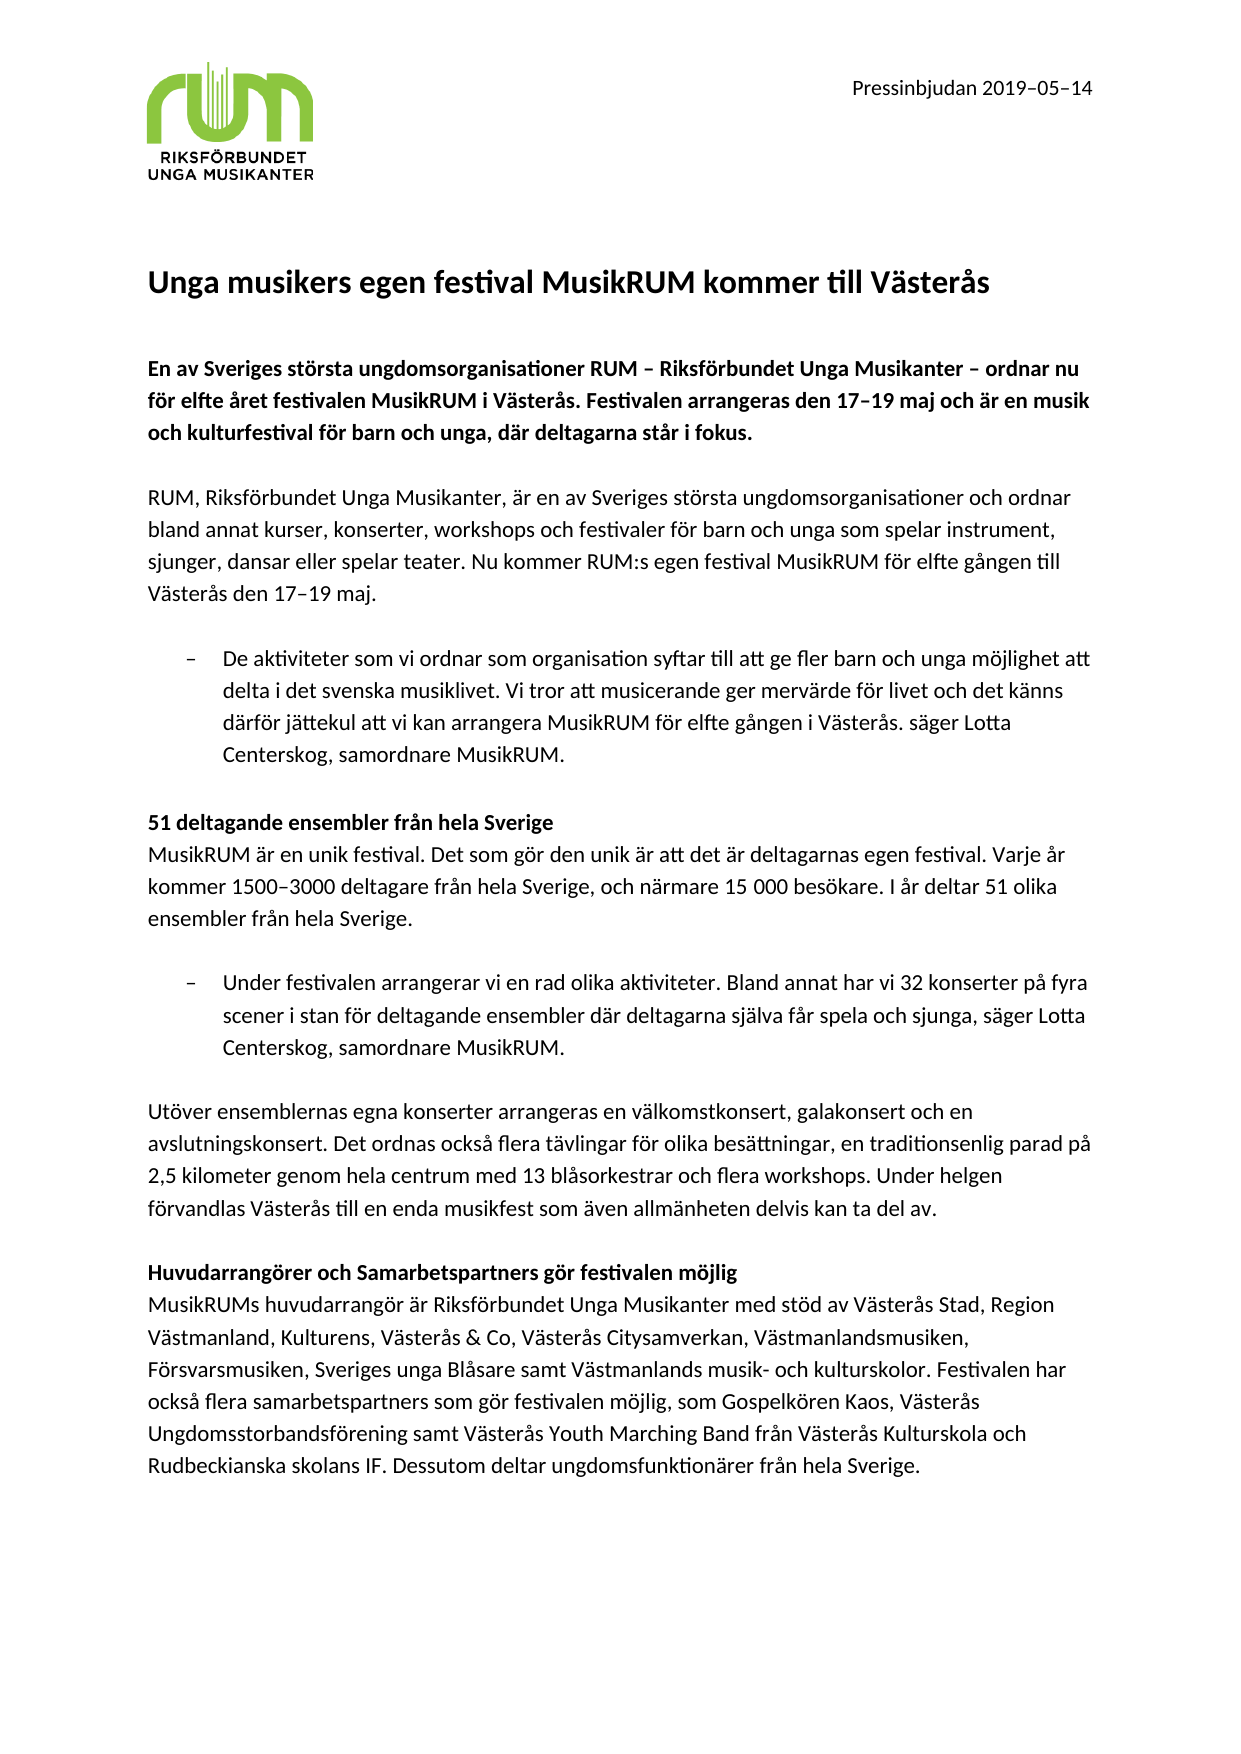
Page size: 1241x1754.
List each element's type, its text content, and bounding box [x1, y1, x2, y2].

list Under festivalen arrangerar vi en rad olika aktiviteter. Bland annat har vi 32 konserter på fyra scener i stan för deltagande ensembler där deltagarna själva får spela och sjunga, säger Lotta Centerskog, samordnare MusikRUM. [185, 968, 1093, 1061]
text En av Sveriges största ungdomsorganisationer RUM – Riksförbundet Unga Musikanter – ordnar nu för elfte året festivalen MusikRUM i Västerås. Festivalen arrangeras den 17–19 maj och är en musik och kulturfestival för barn och unga, där deltagarna står i fokus. [148, 354, 1093, 447]
text Huvudarrangörer och Samarbetspartners gör festivalen möjlig [148, 1258, 1093, 1286]
text Unga musikers egen festival MusikRUM kommer till Västerås [148, 261, 1093, 301]
text MusikRUMs huvudarrangör är Riksförbundet Unga Musikanter med stöd av Västerås Stad, Region Västmanland, Kulturens, Västerås & Co, Västerås Citysamverkan, Västmanlandsmusiken, Försvarsmusiken, Sveriges unga Blåsare samt Västmanlands musik- och kulturskolor. Festivalen har också flera samarbetspartners som gör festivalen möjlig, som Gospelkören Kaos, Västerås Ungdomsstorbandsförening samt Västerås Youth Marching Band från Västerås Kulturskola och Rudbeckianska skolans IF. Dessutom deltar ungdomsfunktionärer från hela Sverige. [148, 1290, 1093, 1479]
picture [146, 62, 313, 187]
text RUM, Riksförbundet Unga Musikanter, är en av Sveriges största ungdomsorganisationer och ordnar bland annat kurser, konserter, workshops och festivaler för barn och unga som spelar instrument, sjunger, dansar eller spelar teater. Nu kommer RUM:s egen festival MusikRUM för elfte gången till Västerås den 17–19 maj. [148, 483, 1093, 607]
list De aktiviteter som vi ordnar som organisation syftar till att ge fler barn och unga möjlighet att delta i det svenska musiklivet. Vi tror att musicerande ger mervärde för livet och det känns därför jättekul att vi kan arrangera MusikRUM för elfte gången i Västerås. säger Lotta Centerskog, samordnare MusikRUM. [185, 644, 1093, 768]
text 51 deltagande ensembler från hela Sverige [148, 808, 1093, 836]
text MusikRUM är en unik festival. Det som gör den unik är att det är deltagarnas egen festival. Varje år kommer 1500–3000 deltagare från hela Sverige, och närmare 15 000 besökare. I år deltar 51 olika ensembler från hela Sverige. [148, 840, 1093, 932]
text Utöver ensemblernas egna konserter arrangeras en välkomstkonsert, galakonsert och en avslutningskonsert. Det ordnas också flera tävlingar för olika besättningar, en traditionsenlig parad på 2,5 kilometer genom hela centrum med 13 blåsorkestrar och flera workshops. Under helgen förvandlas Västerås till en enda musikfest som även allmänheten delvis kan ta del av. [148, 1097, 1093, 1222]
